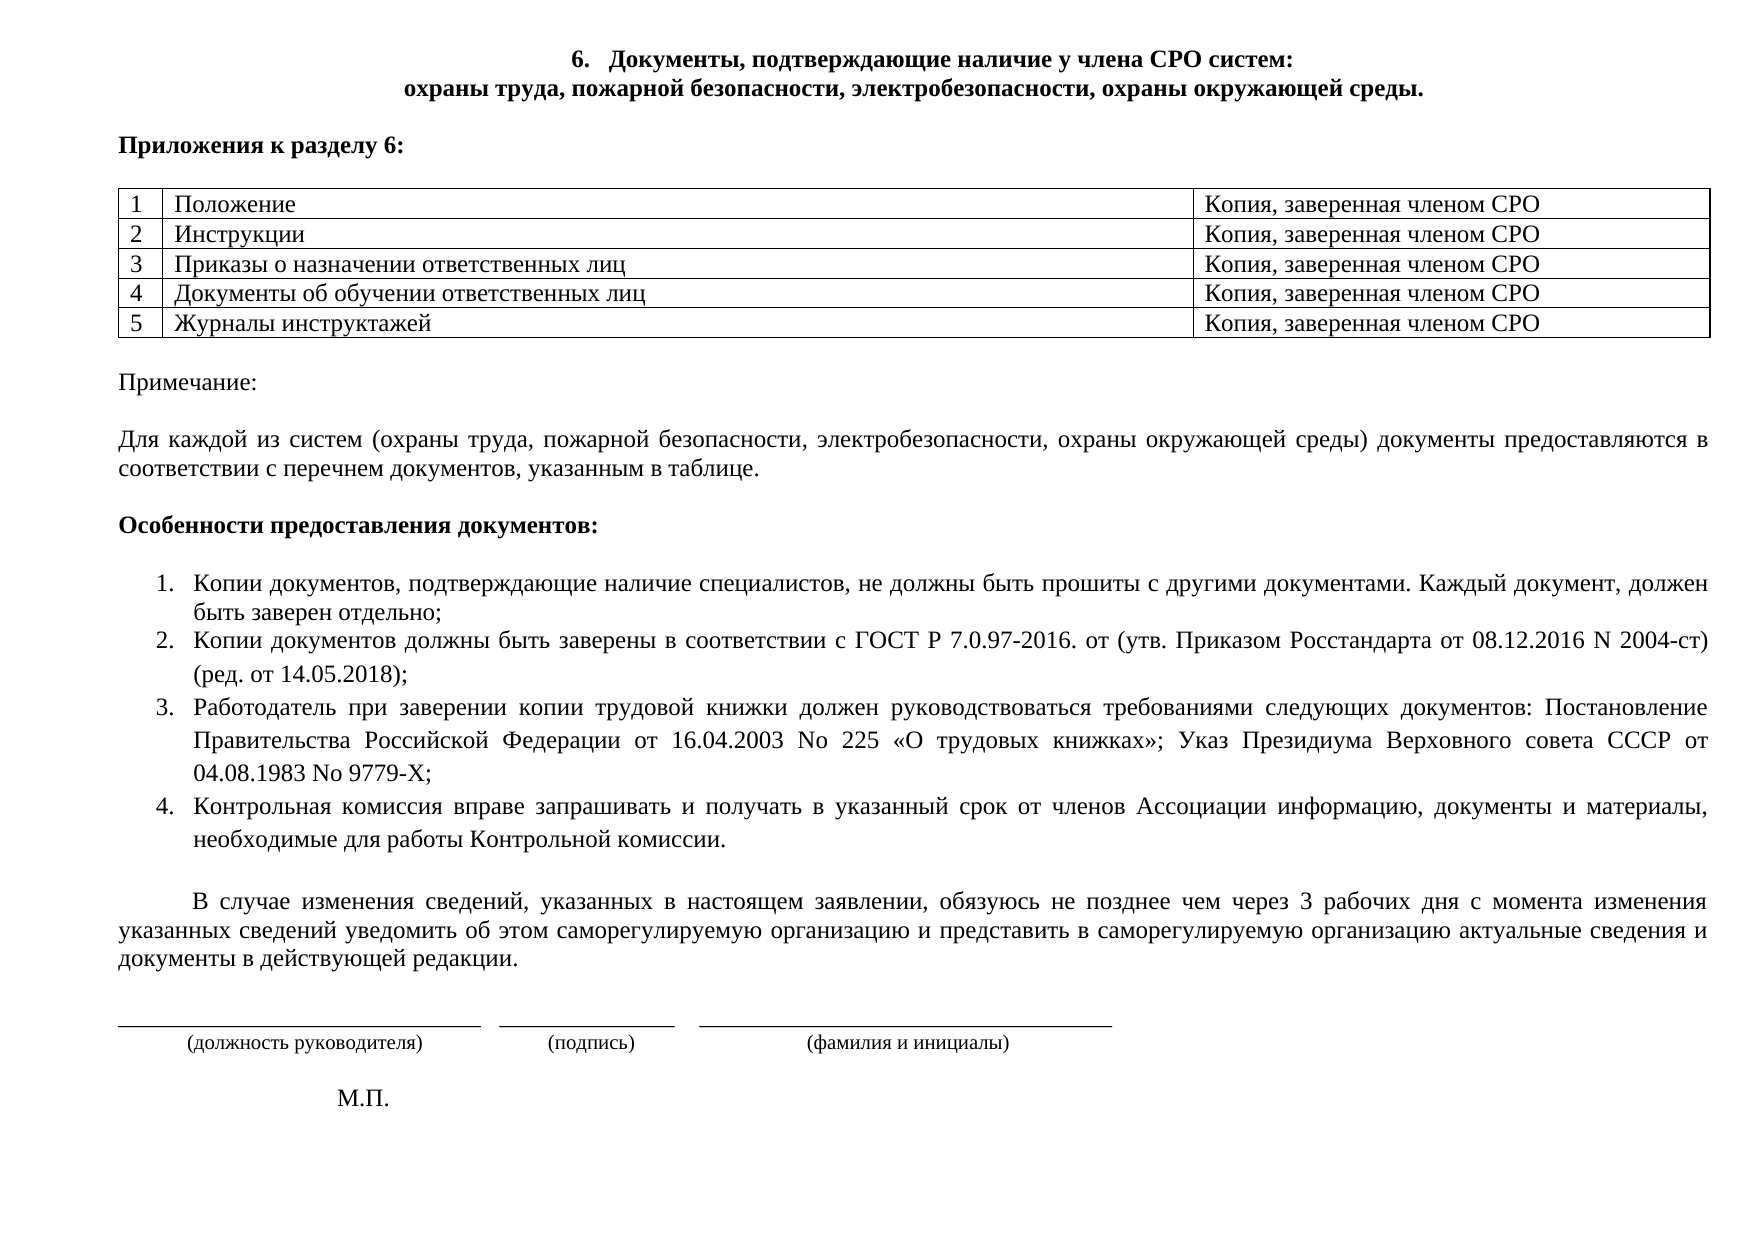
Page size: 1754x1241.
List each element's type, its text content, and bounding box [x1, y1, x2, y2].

table_cell Документы об обучении ответственных лиц [163, 279, 1193, 307]
text М.П. [118, 1083, 1709, 1112]
list Документы, подтверждающие наличие у члена СРО систем: [156, 44, 1709, 73]
table_cell Копия, заверенная членом СРО [1194, 219, 1709, 248]
table_cell 5 [119, 308, 162, 337]
table_cell Копия, заверенная членом СРО [1194, 308, 1709, 337]
table_cell Журналы инструктажей [163, 308, 1193, 337]
table_cell Копия, заверенная членом СРО [1194, 279, 1709, 307]
text охраны труда, пожарной безопасности, электробезопасности, охраны окружающей среды. [118, 73, 1709, 102]
table_cell 4 [119, 279, 162, 307]
list Работодатель при заверении копии трудовой книжки должен руководствоваться требованиями следующих документов: Постановление Правительства Российской Федерации от 16.04.2003 No 225 «О трудовых книжках»; Указ Президиума Верховного совета СССР от 04.08.1983 No 9779-Х; [156, 692, 1709, 786]
text Особенности предоставления документов: [118, 511, 1709, 539]
text Для каждой из систем (охраны труда, пожарной безопасности, электробезопасности, охраны окружающей среды) документы предоставляются в соответствии с перечнем документов, указанным в таблице. [118, 424, 1709, 482]
text (должность руководителя) (подпись) (фамилия и инициалы) [118, 1030, 1709, 1054]
table_cell 3 [119, 249, 162, 277]
text Приложения к разделу 6: [118, 131, 1709, 159]
text Примечание: [118, 367, 1709, 396]
table_header 1 [119, 189, 162, 218]
text _____________________________ ______________ _________________________________ [118, 1001, 1709, 1030]
table_cell Приказы о назначении ответственных лиц [163, 249, 1193, 277]
list Контрольная комиссия вправе запрашивать и получать в указанный срок от членов Ассоциации информацию, документы и материалы, необходимые для работы Контрольной комиссии. [156, 791, 1709, 852]
table_header Копия, заверенная членом СРО [1194, 189, 1709, 218]
table_cell Копия, заверенная членом СРО [1194, 249, 1709, 277]
table_header Положение [163, 189, 1193, 218]
text В случае изменения сведений, указанных в настоящем заявлении, обязуюсь не позднее чем через 3 рабочих дня с момента изменения указанных сведений уведомить об этом саморегулируемую организацию и представить в саморегулируемую организацию актуальные сведения и документы в действующей редакции. [118, 886, 1709, 972]
list Копии документов, подтверждающие наличие специалистов, не должны быть прошиты с другими документами. Каждый документ, должен быть заверен отдельно; [156, 568, 1709, 626]
table_cell 2 [119, 219, 162, 248]
list Копии документов должны быть заверены в соответствии с ГОСТ Р 7.0.97-2016. от (утв. Приказом Росстандарта от 08.12.2016 N 2004-ст) (ред. от 14.05.2018); [156, 626, 1709, 687]
table_cell Инструкции [163, 219, 1193, 248]
